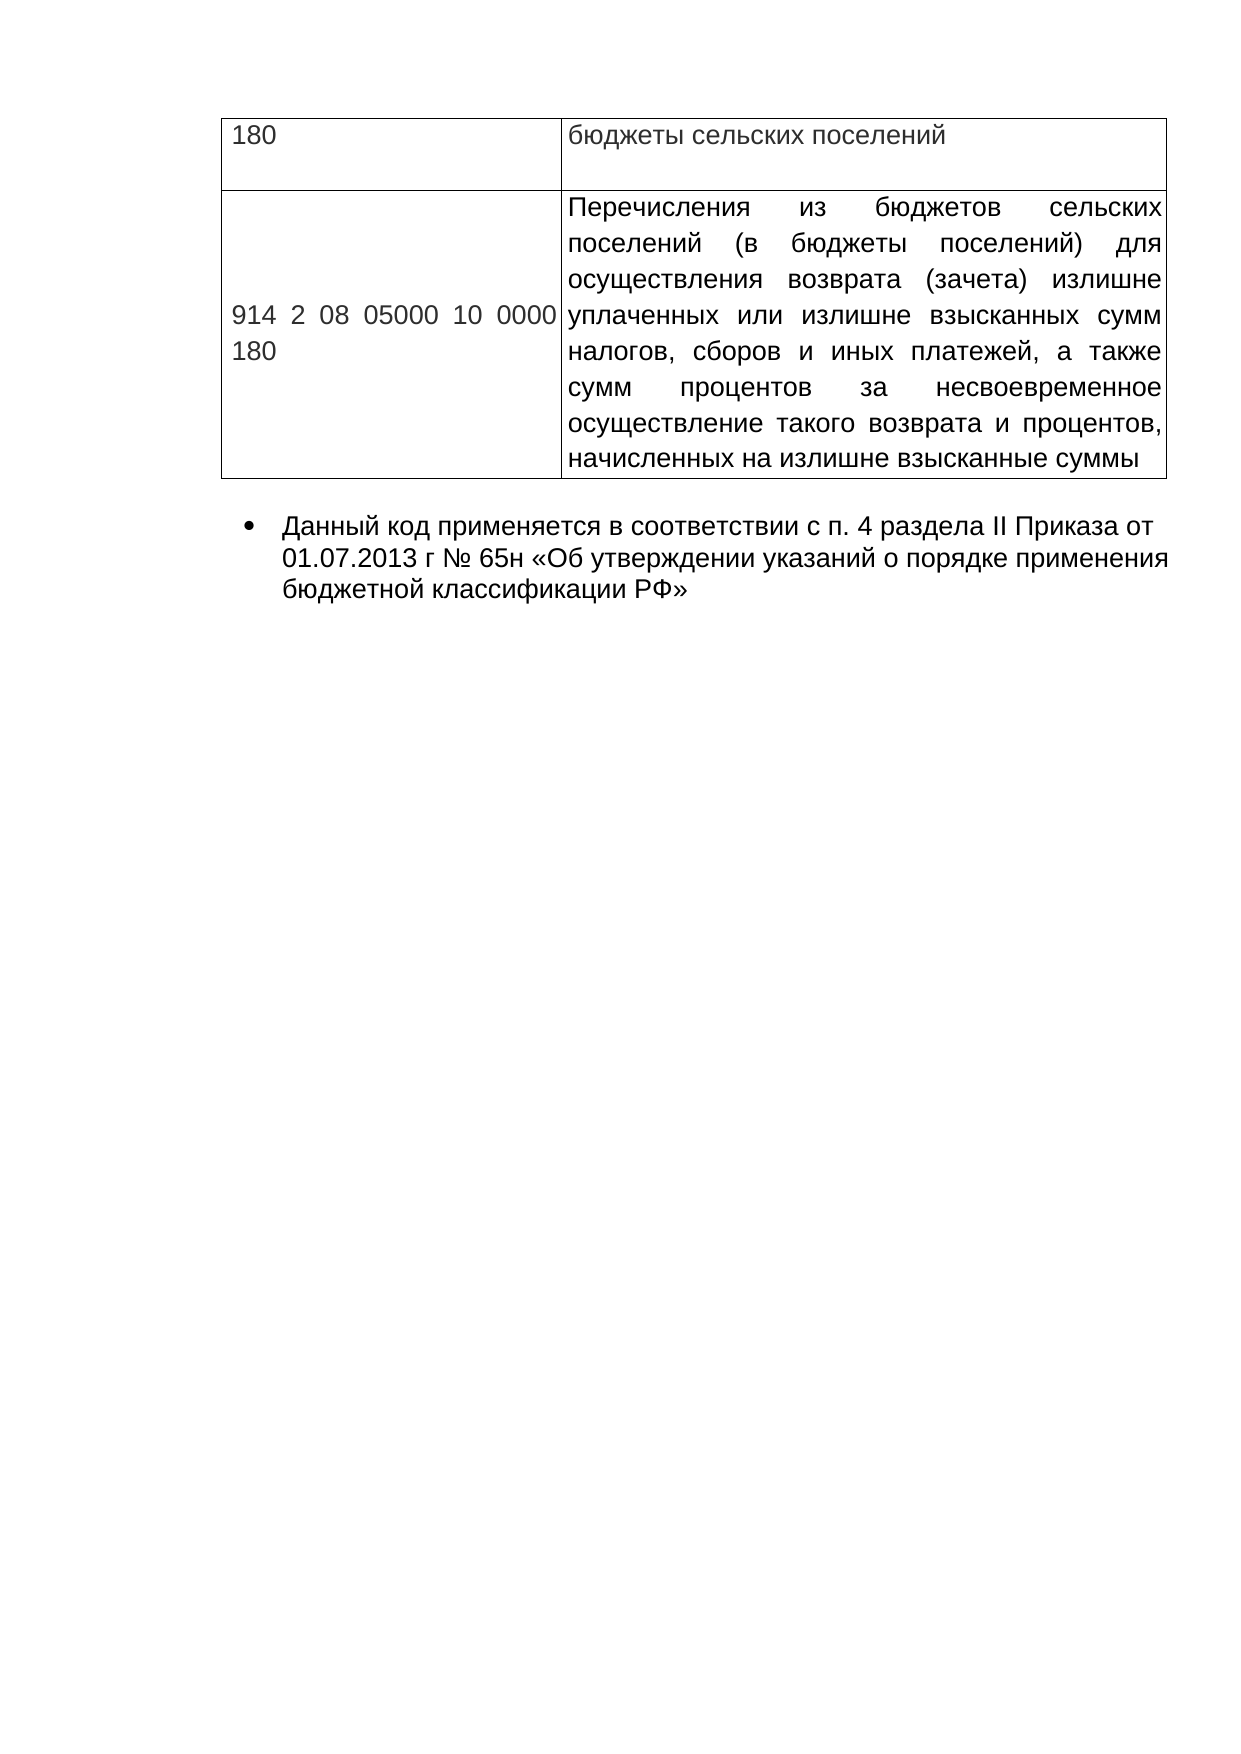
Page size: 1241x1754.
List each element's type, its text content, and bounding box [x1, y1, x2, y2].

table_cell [222, 119, 561, 190]
table_cell Перечисления из бюджетов сельских поселений (в бюджеты поселений) для осуществления возврата (зачета) излишне уплаченных или излишне взысканных сумм налогов, сборов и иных платежей, а также сумм процентов за несвоевременное осуществление такого возврата и процентов, начисленных на излишне взысканные суммы [562, 191, 1166, 478]
list Данный код применяется в соответствии с п. 4 раздела II Приказа от 01.07.2013 г № 65н «Об утверждении указаний о порядке применения бюджетной классификации РФ» [244, 510, 1181, 604]
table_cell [562, 119, 1166, 190]
table_cell 914 2 08 05000 10 0000 180 [222, 191, 561, 478]
